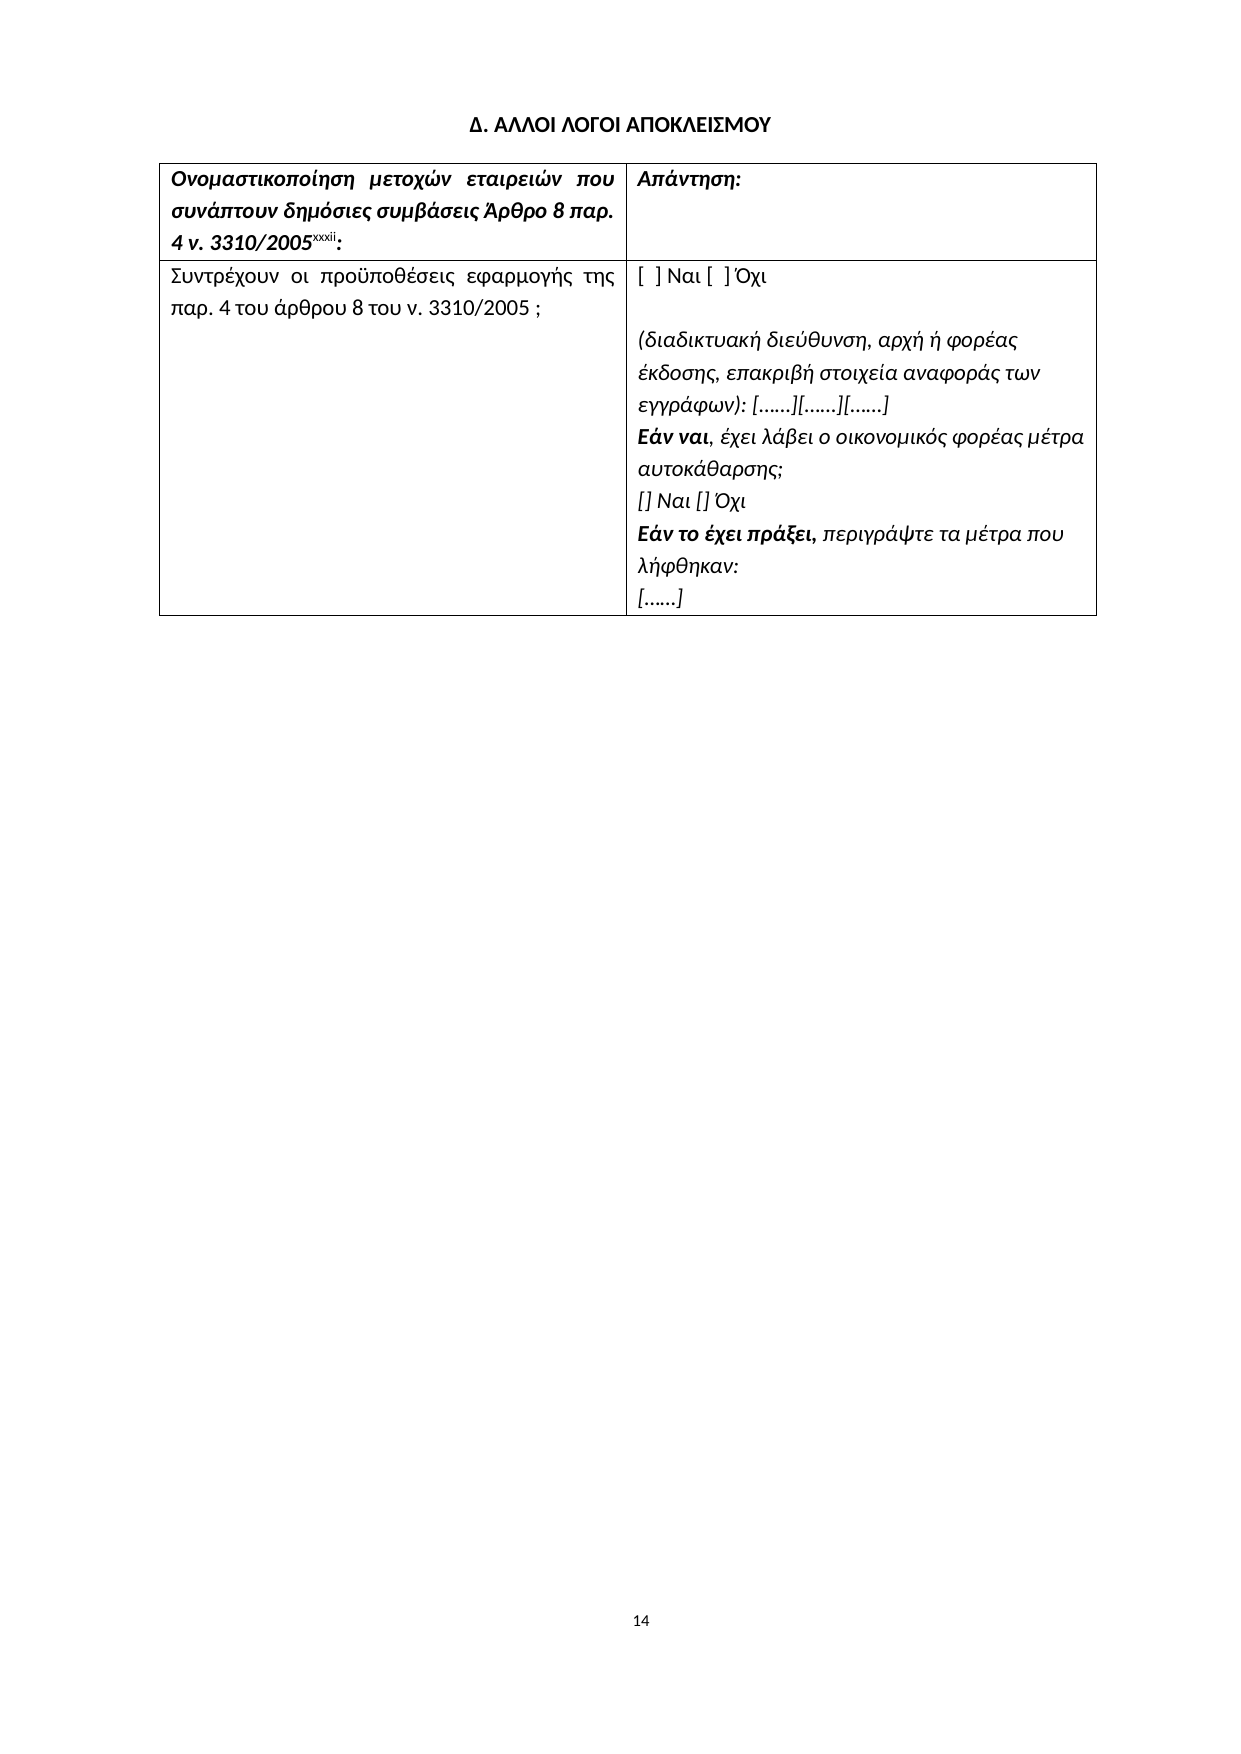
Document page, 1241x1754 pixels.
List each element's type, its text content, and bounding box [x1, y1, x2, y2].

text Δ. ΑΛΛΟΙ ΛΟΓΟΙ ΑΠΟΚΛΕΙΣΜΟΥ [159, 110, 1081, 138]
table_header Απάντηση: [627, 164, 1096, 260]
table_cell Συντρέχουν οι προϋποθέσεις εφαρμογής της παρ. 4 του άρθρου 8 του ν. 3310/2005 ; [160, 261, 626, 615]
table_cell [ ] Ναι [ ] Όχι (διαδικτυακή διεύθυνση, αρχή ή φορέας έκδοσης, επακριβή στοιχεία αναφοράς των εγγράφων): [……][……][……] Εάν ναι, έχει λάβει ο οικονομικός φορέας μέτρα αυτοκάθαρσης; [] Ναι [] Όχι Εάν το έχει πράξει, περιγράψτε τα μέτρα που λήφθηκαν: [……] [627, 261, 1096, 615]
table_header Ονομαστικοποίηση μετοχών εταιρειών που συνάπτουν δημόσιες συμβάσεις Άρθρο 8 παρ. 4 ν. 3310/2005: [160, 164, 626, 260]
